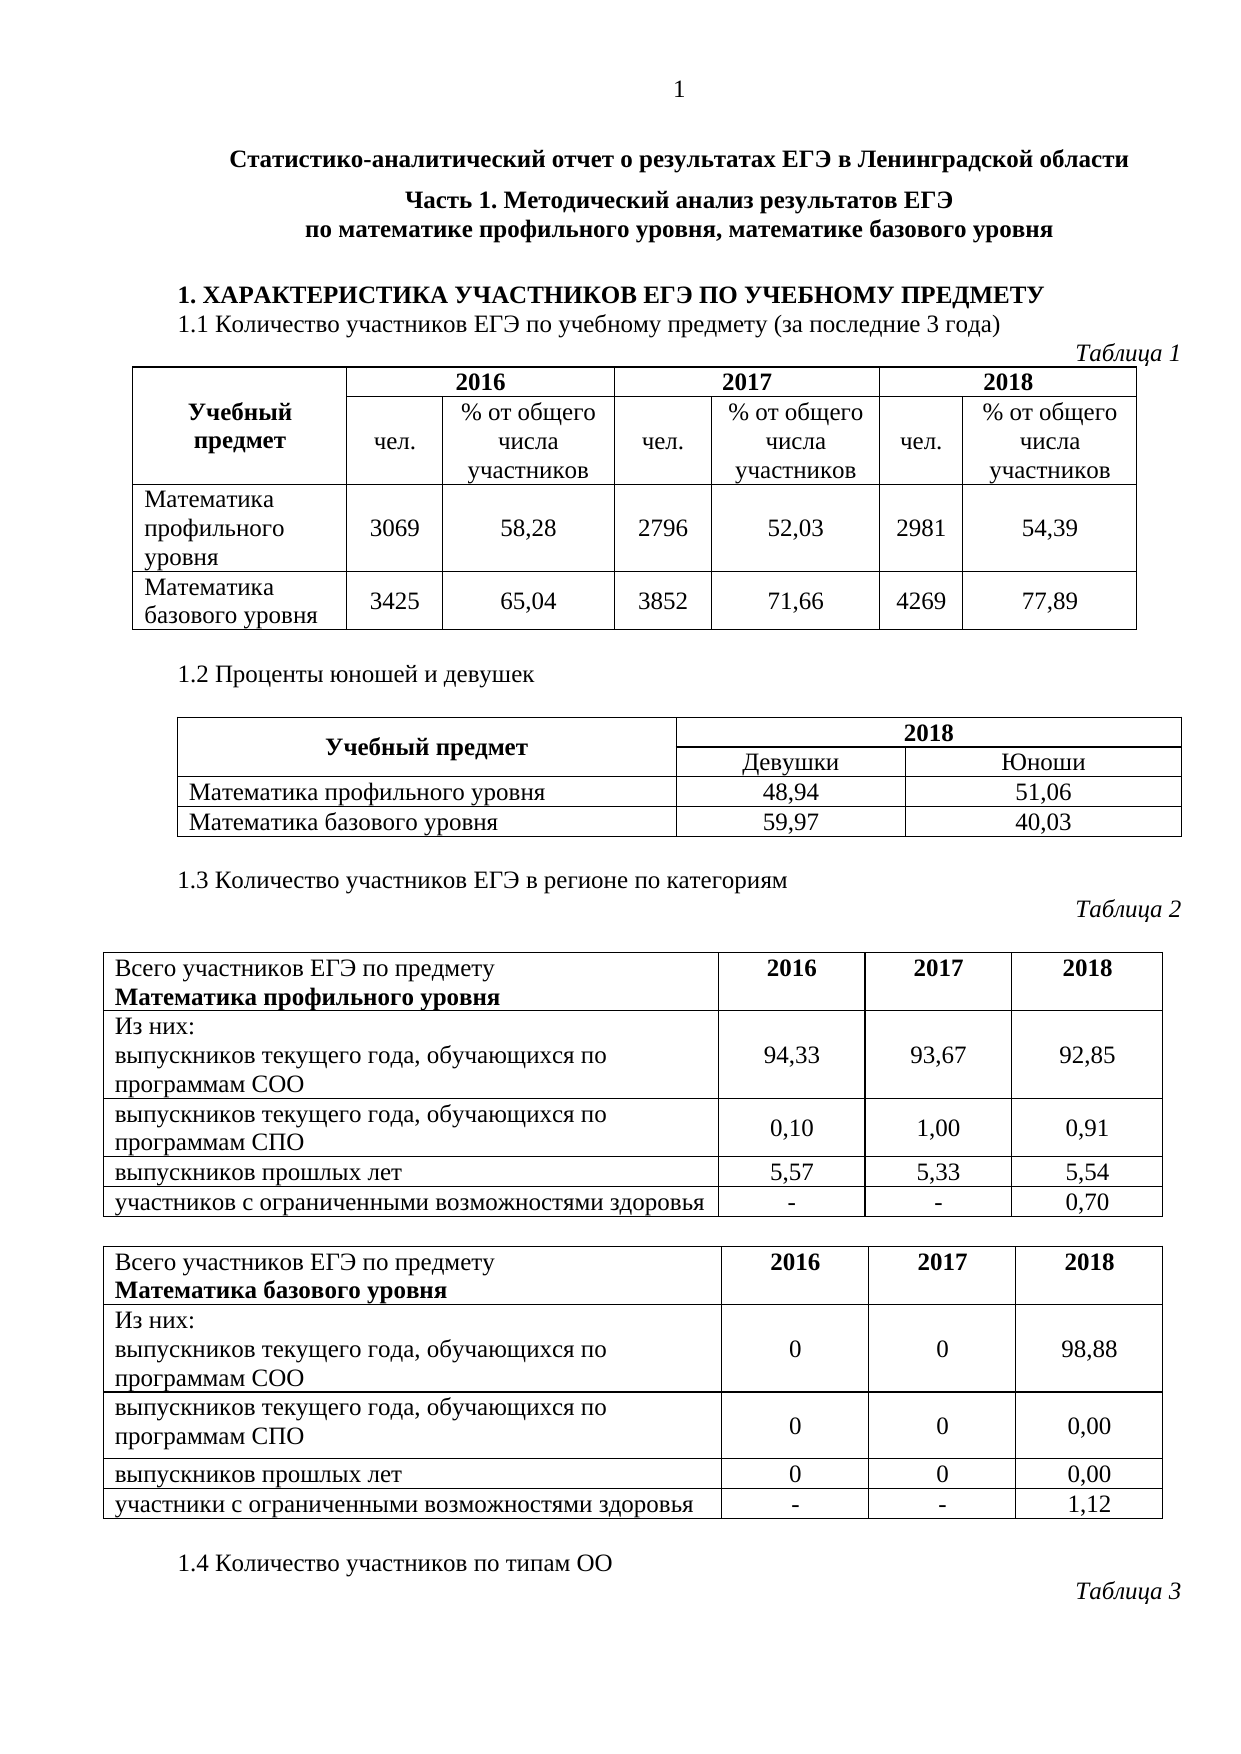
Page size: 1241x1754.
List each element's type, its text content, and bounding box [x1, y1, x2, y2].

table_header Всего участников ЕГЭ по предмету Математика профильного уровня [104, 953, 718, 1010]
table_cell % от общего числа участников [712, 397, 879, 483]
table_cell 5,54 [1012, 1157, 1162, 1186]
table_cell выпускников текущего года, обучающихся по программам СПО [104, 1393, 721, 1458]
text 1.2 Проценты юношей и девушек [177, 659, 1181, 688]
table_cell 2796 [615, 485, 711, 571]
list Таблица 2 [290, 894, 1181, 923]
table_cell 48,94 [677, 777, 905, 806]
table_cell 0,00 [1016, 1459, 1162, 1488]
subtitle Статистико-аналитический отчет о результатах ЕГЭ в Ленинградской области [177, 144, 1181, 173]
table_cell Математика профильного уровня [178, 777, 676, 806]
table_cell 5,33 [866, 1157, 1011, 1186]
table_cell 0 [722, 1305, 868, 1391]
table_cell % от общего числа участников [443, 397, 614, 483]
text Часть 1. Методический анализ результатов ЕГЭ [177, 185, 1181, 214]
table_cell 5,57 [719, 1157, 864, 1186]
table_cell 59,97 [677, 807, 905, 836]
table_cell 1,00 [866, 1099, 1011, 1156]
table_cell 51,06 [906, 777, 1181, 806]
table_cell Математика базового уровня [178, 807, 676, 836]
table_cell участников с ограниченными возможностями здоровья [104, 1187, 718, 1216]
table_cell 0 [869, 1393, 1015, 1458]
text 1.1 Количество участников ЕГЭ по учебному предмету (за последние 3 года) [177, 309, 1181, 338]
table_cell - [866, 1187, 1011, 1216]
table_cell 0,10 [719, 1099, 864, 1156]
list 1.3 Количество участников ЕГЭ в регионе по категориям [177, 866, 1181, 894]
table_cell - [722, 1489, 868, 1518]
table_cell Из них: выпускников текущего года, обучающихся по программам СОО [104, 1305, 721, 1391]
table_cell 98,88 [1016, 1305, 1162, 1391]
table_cell - [869, 1489, 1015, 1518]
table_header 2016 [722, 1247, 868, 1304]
table_cell 0 [869, 1459, 1015, 1488]
text Таблица 1 [252, 338, 1181, 366]
table_cell 3069 [347, 485, 442, 571]
table_header 2017 [869, 1247, 1015, 1304]
table_cell выпускников текущего года, обучающихся по программам СПО [104, 1099, 718, 1156]
subtitle 1. ХАРАКТЕРИСТИКА УЧАСТНИКОВ ЕГЭ ПО УЧЕБНОМУ ПРЕДМЕТУ [177, 280, 1181, 309]
table_cell Математика профильного уровня [133, 485, 346, 571]
table_header 2018 [1012, 953, 1162, 1010]
table_cell чел. [615, 397, 711, 483]
table_header 2018 [1016, 1247, 1162, 1304]
table_cell участники с ограниченными возможностями здоровья [104, 1489, 721, 1518]
table_cell 4269 [880, 572, 962, 629]
text 1.4 Количество участников по типам ОО [177, 1548, 1181, 1576]
table_cell 0,70 [1012, 1187, 1162, 1216]
table_cell 3425 [347, 572, 442, 629]
table_cell выпускников прошлых лет [104, 1157, 718, 1186]
table_cell 65,04 [443, 572, 614, 629]
table_header 2017 [615, 368, 879, 396]
table_cell чел. [880, 397, 962, 483]
table_header Учебный предмет [178, 718, 676, 776]
table_cell 71,66 [712, 572, 879, 629]
table_cell выпускников прошлых лет [104, 1459, 721, 1488]
table_header 2016 [719, 953, 864, 1010]
table_header 2018 [880, 368, 1136, 396]
table_header 2017 [866, 953, 1011, 1010]
table_cell 94,33 [719, 1011, 864, 1098]
table_cell Из них: выпускников текущего года, обучающихся по программам СОО [104, 1011, 718, 1098]
table_cell 0 [722, 1459, 868, 1488]
table_header 2018 [677, 718, 1181, 746]
table_cell 2981 [880, 485, 962, 571]
table_header Всего участников ЕГЭ по предмету Математика базового уровня [104, 1247, 721, 1304]
table_cell 54,39 [963, 485, 1136, 571]
table_cell 1,12 [1016, 1489, 1162, 1518]
table_header Учебный предмет [133, 368, 346, 483]
table_cell 92,85 [1012, 1011, 1162, 1098]
table_cell % от общего числа участников [963, 397, 1136, 483]
table_cell Девушки [677, 748, 905, 776]
table_cell 40,03 [906, 807, 1181, 836]
table_cell Математика базового уровня [133, 572, 346, 629]
table_cell 0 [722, 1393, 868, 1458]
text по математике профильного уровня, математике базового уровня [177, 214, 1181, 243]
table_cell 3852 [615, 572, 711, 629]
table_cell 58,28 [443, 485, 614, 571]
table_header 2016 [347, 368, 614, 396]
table_cell 0,00 [1016, 1393, 1162, 1458]
table_cell 52,03 [712, 485, 879, 571]
table_cell - [719, 1187, 864, 1216]
table_cell 0,91 [1012, 1099, 1162, 1156]
list Таблица 3 [290, 1576, 1181, 1605]
table_cell 77,89 [963, 572, 1136, 629]
table_cell Юноши [906, 748, 1181, 776]
table_cell 0 [869, 1305, 1015, 1391]
table_cell чел. [347, 397, 442, 483]
table_cell 93,67 [866, 1011, 1011, 1098]
